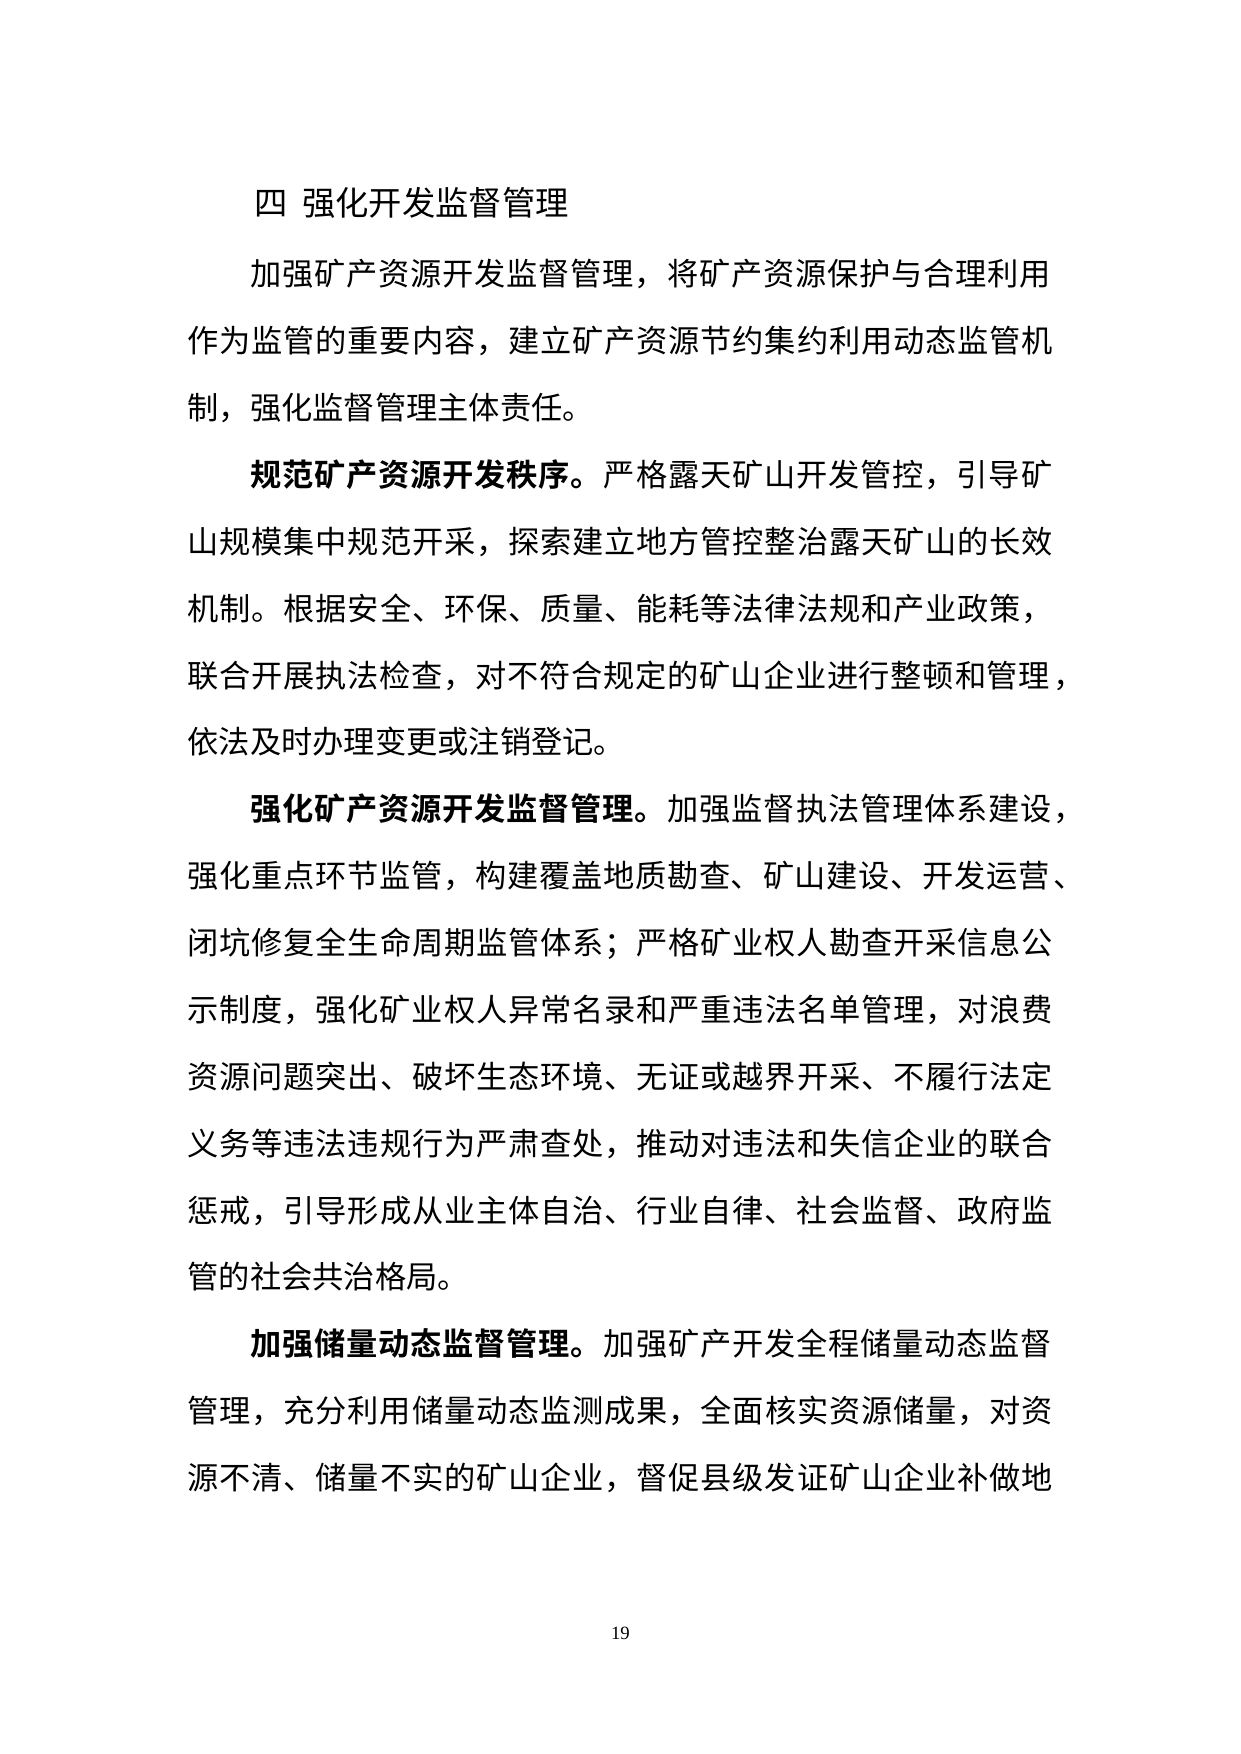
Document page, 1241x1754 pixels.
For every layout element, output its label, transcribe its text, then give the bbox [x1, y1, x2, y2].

text 规范矿产资源开发秩序。严格露天矿山开发管控，引导矿山规模集中规范开采，探索建立地方管控整治露天矿山的长效机制。根据安全、环保、质量、能耗等法律法规和产业政策，联合开展执法检查，对不符合规定的矿山企业进行整顿和管理，依法及时办理变更或注销登记。 [187, 450, 1053, 763]
text 加强矿产资源开发监督管理，将矿产资源保护与合理利用作为监管的重要内容，建立矿产资源节约集约利用动态监管机制，强化监督管理主体责任。 [187, 249, 1053, 428]
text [187, 1319, 1053, 1498]
subtitle 四 强化开发监督管理 [187, 177, 1053, 225]
text 强化矿产资源开发监督管理。加强监督执法管理体系建设，强化重点环节监管，构建覆盖地质勘查、矿山建设、开发运营、闭坑修复全生命周期监管体系；严格矿业权人勘查开采信息公示制度，强化矿业权人异常名录和严重违法名单管理，对浪费资源问题突出、破坏生态环境、无证或越界开采、不履行法定义务等违法违规行为严肃查处，推动对违法和失信企业的联合惩戒，引导形成从业主体自治、行业自律、社会监督、政府监管的社会共治格局。 [187, 784, 1053, 1298]
